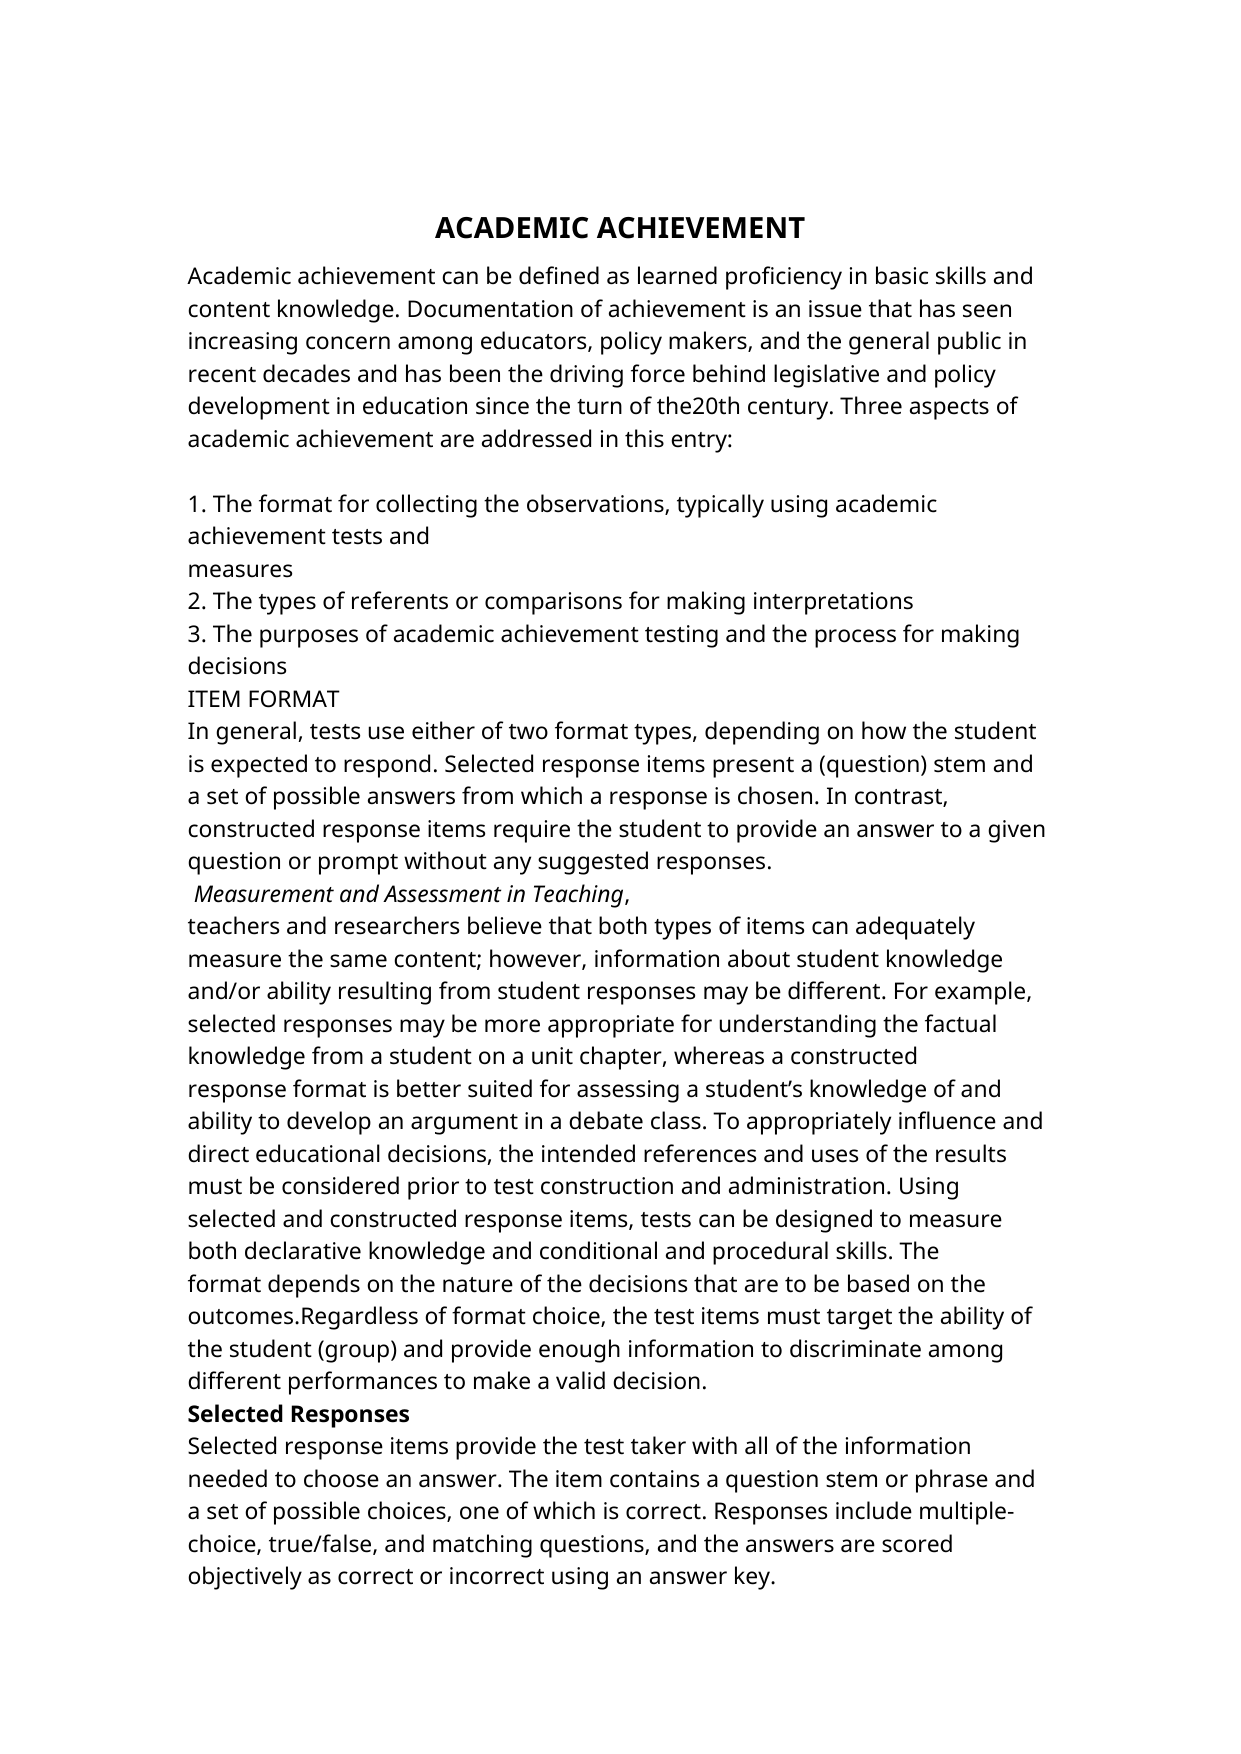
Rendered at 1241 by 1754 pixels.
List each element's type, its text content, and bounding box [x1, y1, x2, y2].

text 2. The types of referents or comparisons for making interpretations [187, 584, 1053, 617]
text Measurement and Assessment in Teaching, [187, 877, 1053, 909]
text Selected Responses [187, 1397, 1053, 1429]
text In general, tests use either of two format types, depending on how the student is expected to respond. Selected response items present a (question) stem and a set of possible answers from which a response is chosen. In contrast, constructed response items require the student to provide an answer to a given question or prompt without any suggested responses. [187, 714, 1053, 877]
text response format is better suited for assessing a student’s knowledge of and ability to develop an argument in a debate class. To appropriately influence and direct educational decisions, the intended references and uses of the results must be considered prior to test construction and administration. Using selected and constructed response items, tests can be designed to measure both declarative knowledge and conditional and procedural skills. The [187, 1072, 1053, 1267]
text format depends on the nature of the decisions that are to be based on the outcomes.Regardless of format choice, the test items must target the ability of the student (group) and provide enough information to discriminate among different performances to make a valid decision. [187, 1267, 1053, 1397]
text 3. The purposes of academic achievement testing and the process for making decisions [187, 617, 1053, 682]
text Selected response items provide the test taker with all of the information needed to choose an answer. The item contains a question stem or phrase and a set of possible choices, one of which is correct. Responses include multiple-choice, true/false, and matching questions, and the answers are scored objectively as correct or incorrect using an answer key. [187, 1429, 1053, 1592]
text Academic achievement can be defined as learned proficiency in basic skills and content knowledge. Documentation of achievement is an issue that has seen increasing concern among educators, policy makers, and the general public in recent decades and has been the driving force behind legislative and policy development in education since the turn of the20th century. Three aspects of academic achievement are addressed in this entry: [187, 259, 1053, 454]
text ITEM FORMAT [187, 682, 1053, 714]
text ACADEMIC ACHIEVEMENT [187, 194, 1053, 259]
text teachers and researchers believe that both types of items can adequately measure the same content; however, information about student knowledge and/or ability resulting from student responses may be different. For example, selected responses may be more appropriate for understanding the factual knowledge from a student on a unit chapter, whereas a constructed [187, 909, 1053, 1072]
text 1. The format for collecting the observations, typically using academic achievement tests and [187, 487, 1053, 552]
text measures [187, 552, 1053, 584]
